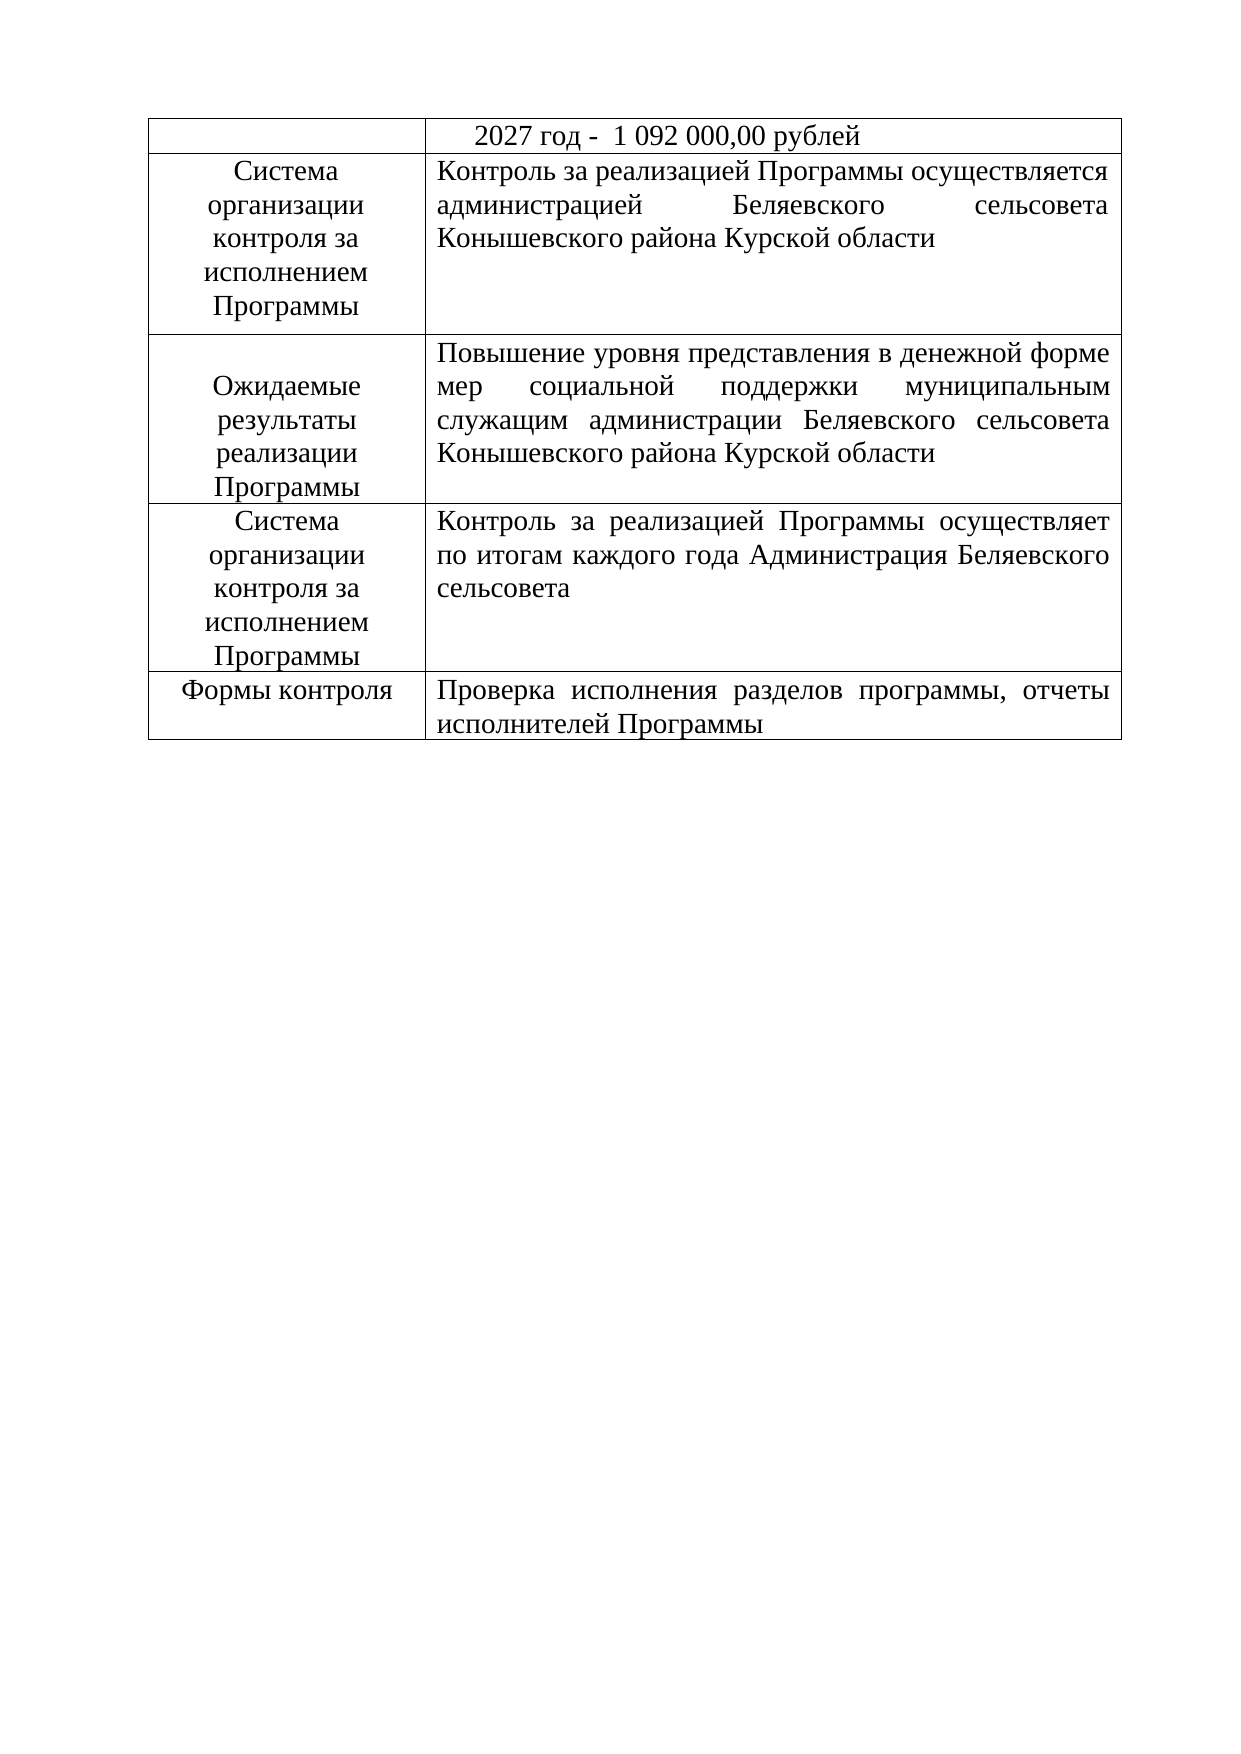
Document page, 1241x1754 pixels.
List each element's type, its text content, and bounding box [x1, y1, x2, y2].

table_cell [149, 119, 425, 152]
table_cell Ожидаемые результаты реализации Программы [149, 335, 425, 502]
table_cell Контроль за реализацией Программы осуществляется администрацией Беляевского сельсовета Конышевского района Курской области [426, 154, 1121, 334]
table_cell Система организации контроля за исполнением Программы [149, 154, 425, 334]
table_cell Контроль за реализацией Программы осуществляет по итогам каждого года Администрация Беляевского сельсовета [426, 504, 1121, 671]
table_cell Формы контроля [149, 672, 425, 739]
table_cell Проверка исполнения разделов программы, отчеты исполнителей Программы [426, 672, 1121, 739]
table_cell Система организации контроля за исполнением Программы [149, 504, 425, 671]
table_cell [426, 119, 1121, 152]
table_cell Повышение уровня представления в денежной форме мер социальной поддержки муниципальным служащим администрации Беляевского сельсовета Конышевского района Курской области [426, 335, 1121, 502]
